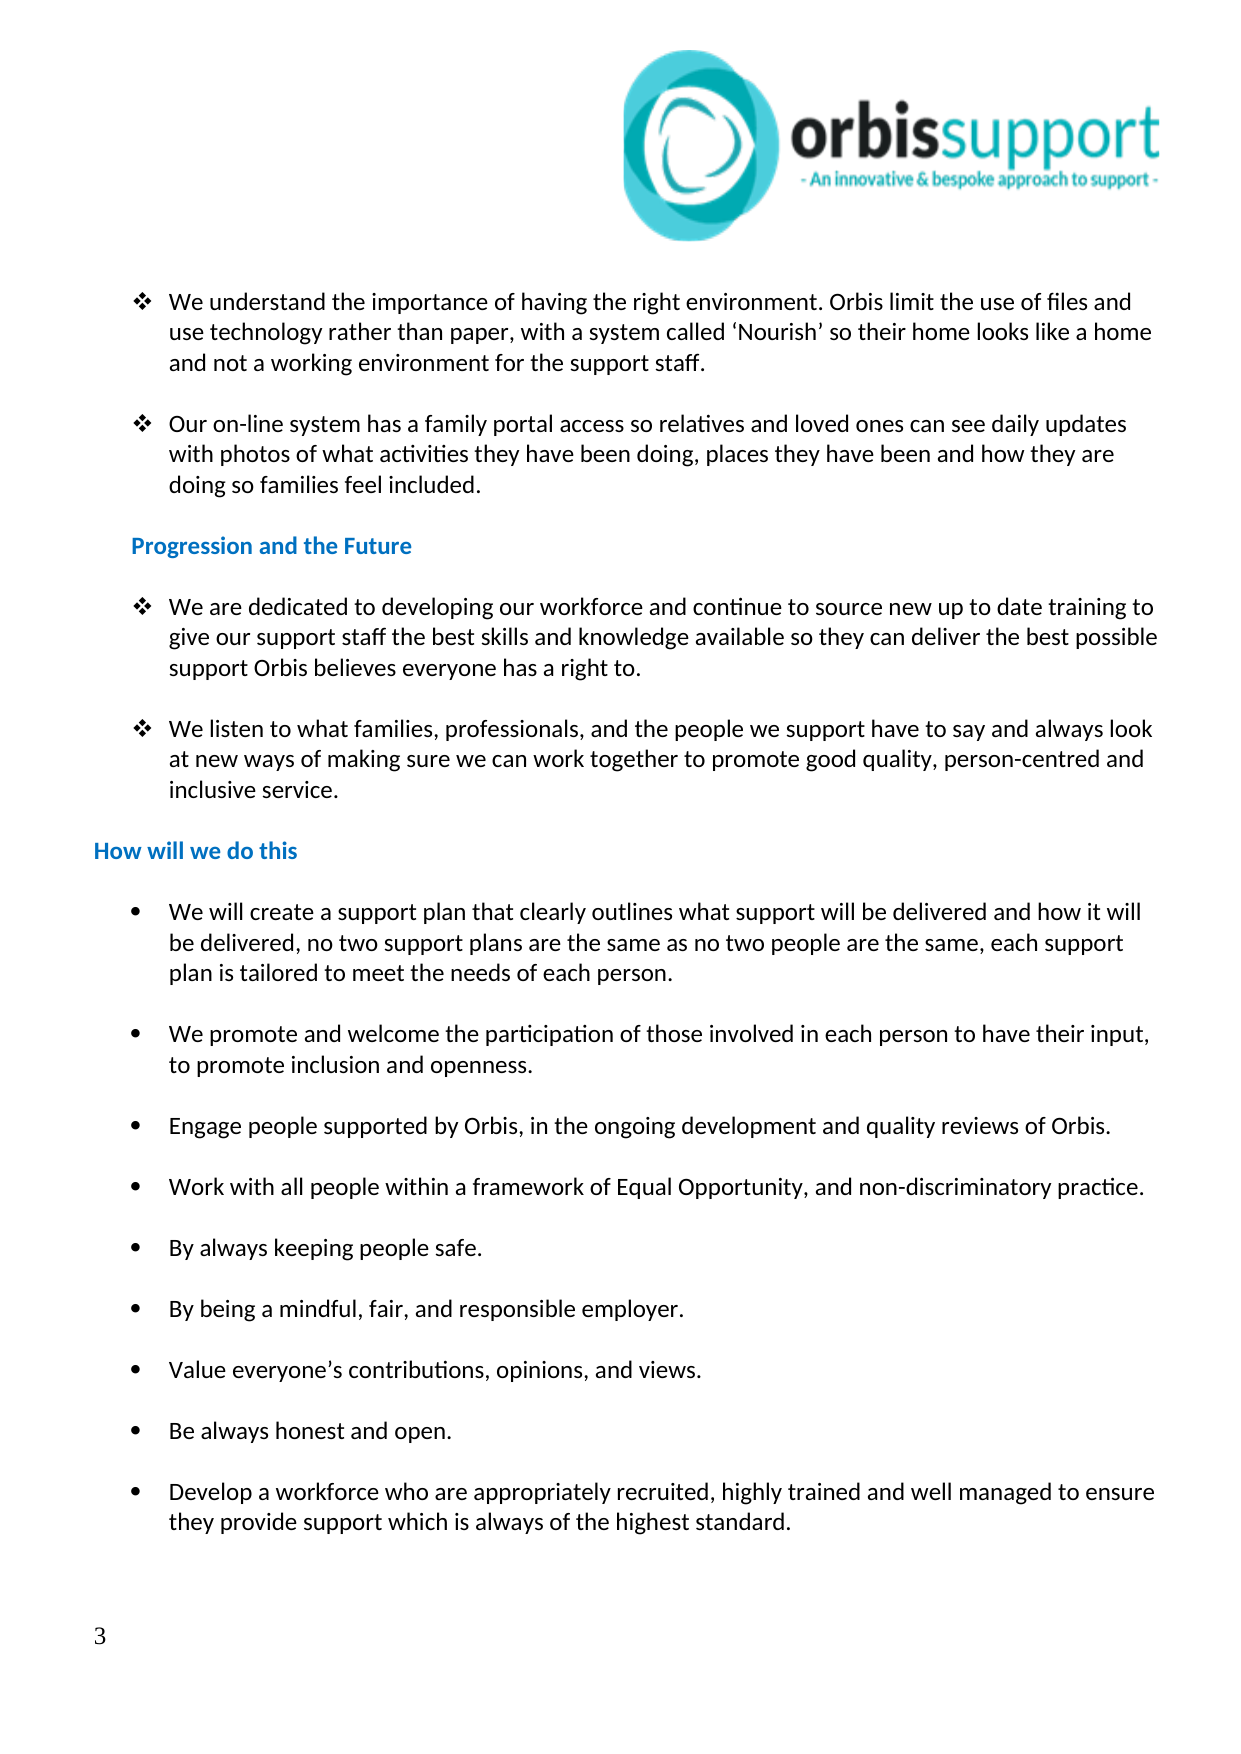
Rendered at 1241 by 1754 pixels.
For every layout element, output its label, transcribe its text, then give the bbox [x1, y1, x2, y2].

list We are dedicated to developing our workforce and continue to source new up to date training to give our support staff the best skills and knowledge available so they can deliver the best possible support Orbis believes everyone has a right to. [131, 591, 1162, 682]
list We listen to what families, professionals, and the people we support have to say and always look at new ways of making sure we can work together to promote good quality, person-centred and inclusive service. [131, 713, 1162, 804]
list Our on-line system has a family portal access so relatives and loved ones can see daily updates with photos of what activities they have been doing, places they have been and how they are doing so families feel included. [131, 408, 1162, 499]
list Engage people supported by Orbis, in the ongoing development and quality reviews of Orbis. [131, 1110, 1162, 1140]
text How will we do this [94, 835, 1162, 866]
list By always keeping people safe. [131, 1232, 1162, 1262]
list Be always honest and open. [131, 1415, 1162, 1446]
text Progression and the Future [131, 530, 1162, 560]
list Work with all people within a framework of Equal Opportunity, and non-discriminatory practice. [131, 1171, 1162, 1201]
list We will create a support plan that clearly outlines what support will be delivered and how it will be delivered, no two support plans are the same as no two people are the same, each support plan is tailored to meet the needs of each person. [131, 896, 1162, 988]
list Develop a workforce who are appropriately recruited, highly trained and well managed to ensure they provide support which is always of the highest standard. [131, 1476, 1162, 1537]
picture [622, 50, 1160, 241]
list We understand the importance of having the right environment. Orbis limit the use of files and use technology rather than paper, with a system called ‘Nourish’ so their home looks like a home and not a working environment for the support staff. [131, 286, 1162, 377]
list By being a mindful, fair, and responsible employer. [131, 1293, 1162, 1323]
list We promote and welcome the participation of those involved in each person to have their input, to promote inclusion and openness. [131, 1018, 1162, 1079]
list Value everyone’s contributions, opinions, and views. [131, 1354, 1162, 1384]
